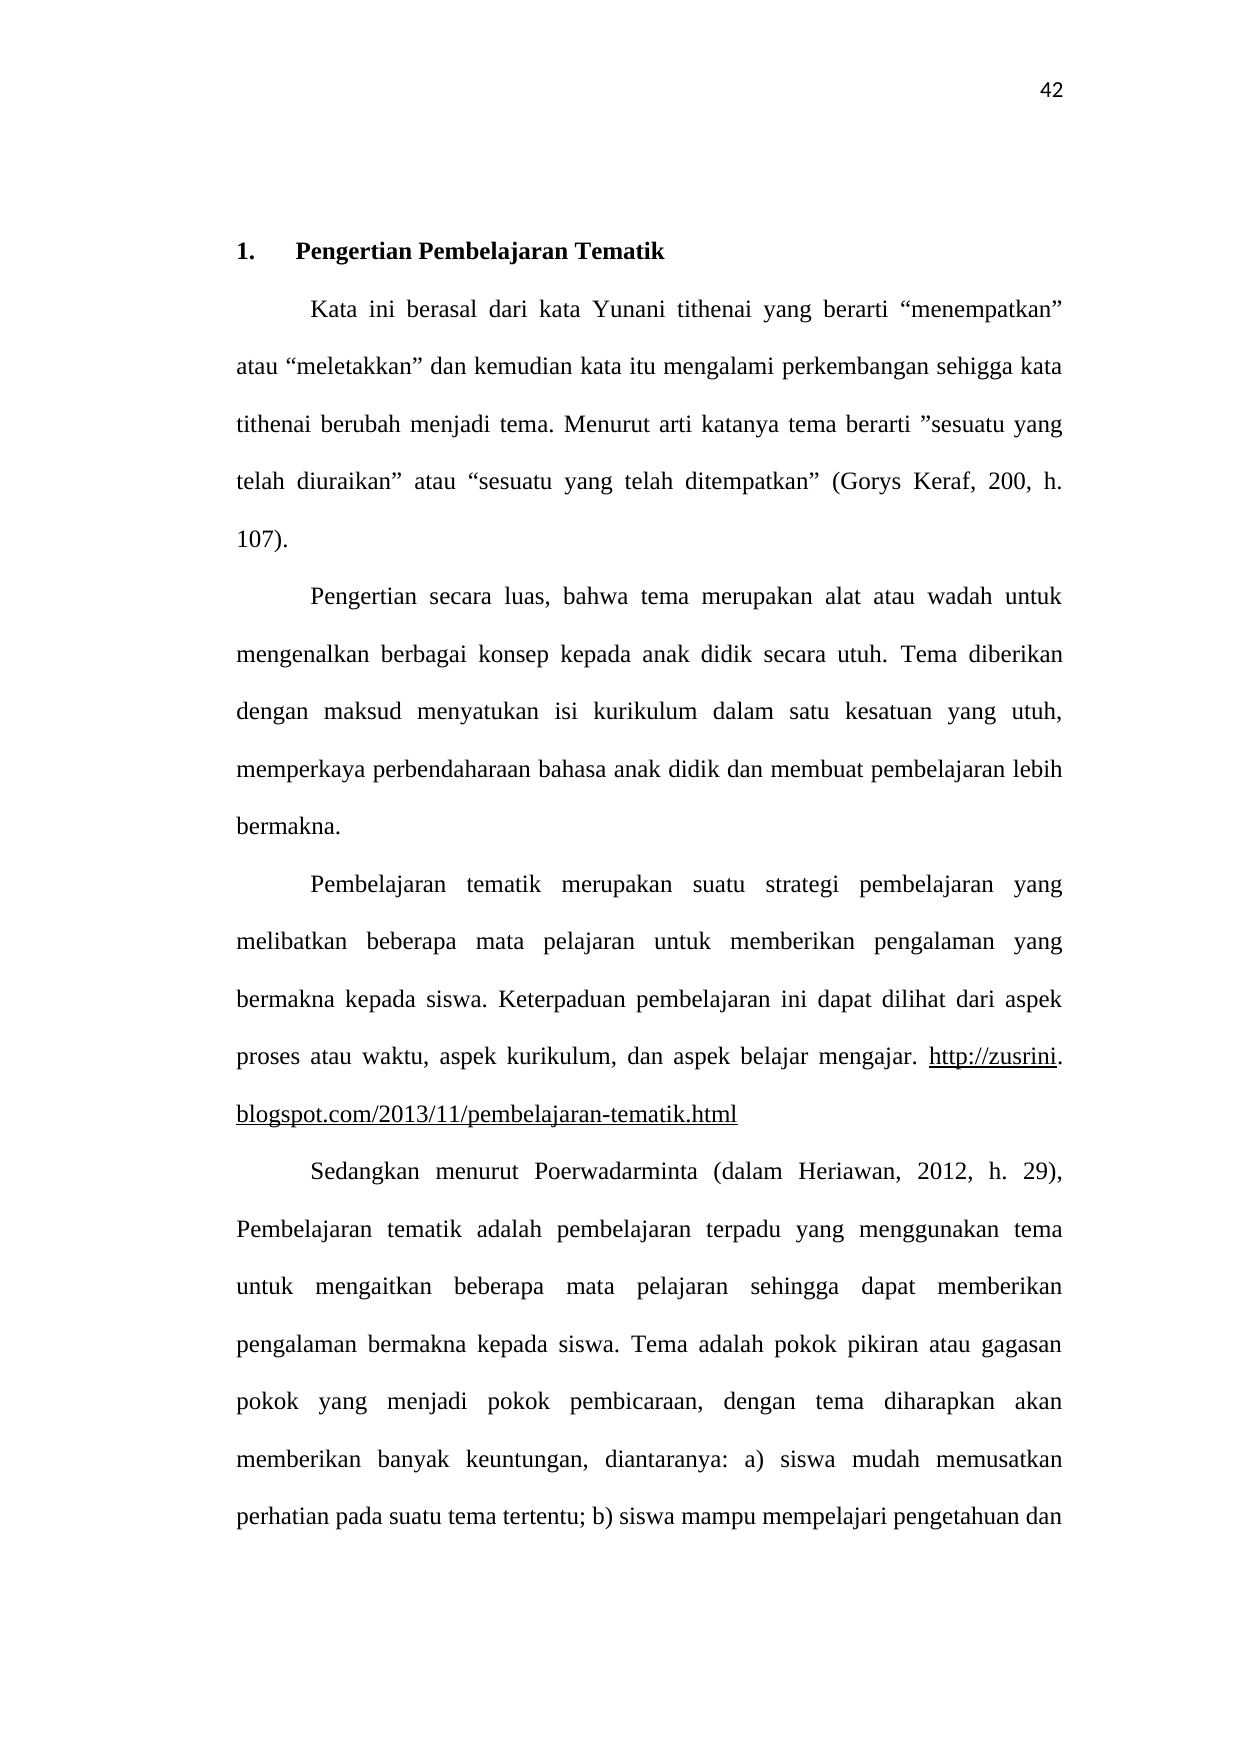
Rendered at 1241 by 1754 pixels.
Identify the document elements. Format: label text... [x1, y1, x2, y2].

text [236, 1156, 1063, 1530]
text Pembelajaran tematik merupakan suatu strategi pembelajaran yang melibatkan beberapa mata pelajaran untuk memberikan pengalaman yang bermakna kepada siswa. Keterpaduan pembelajaran ini dapat dilihat dari aspek proses atau waktu, aspek kurikulum, dan aspek belajar mengajar. http://zusrini. blogspot.com/2013/11/pembelajaran-tematik.html [236, 869, 1063, 1127]
list Pengertian Pembelajaran Tematik [236, 236, 1063, 265]
text Kata ini berasal dari kata Yunani tithenai yang berarti “menempatkan” atau “meletakkan” dan kemudian kata itu mengalami perkembangan sehigga kata tithenai berubah menjadi tema. Menurut arti katanya tema berarti ”sesuatu yang telah diuraikan” atau “sesuatu yang telah ditempatkan” (Gorys Keraf, 200, h. 107). [236, 294, 1063, 552]
text Pengertian secara luas, bahwa tema merupakan alat atau wadah untuk mengenalkan berbagai konsep kepada anak didik secara utuh. Tema diberikan dengan maksud menyatukan isi kurikulum dalam satu kesatuan yang utuh, memperkaya perbendaharaan bahasa anak didik dan membuat pembelajaran lebih bermakna. [236, 581, 1063, 840]
